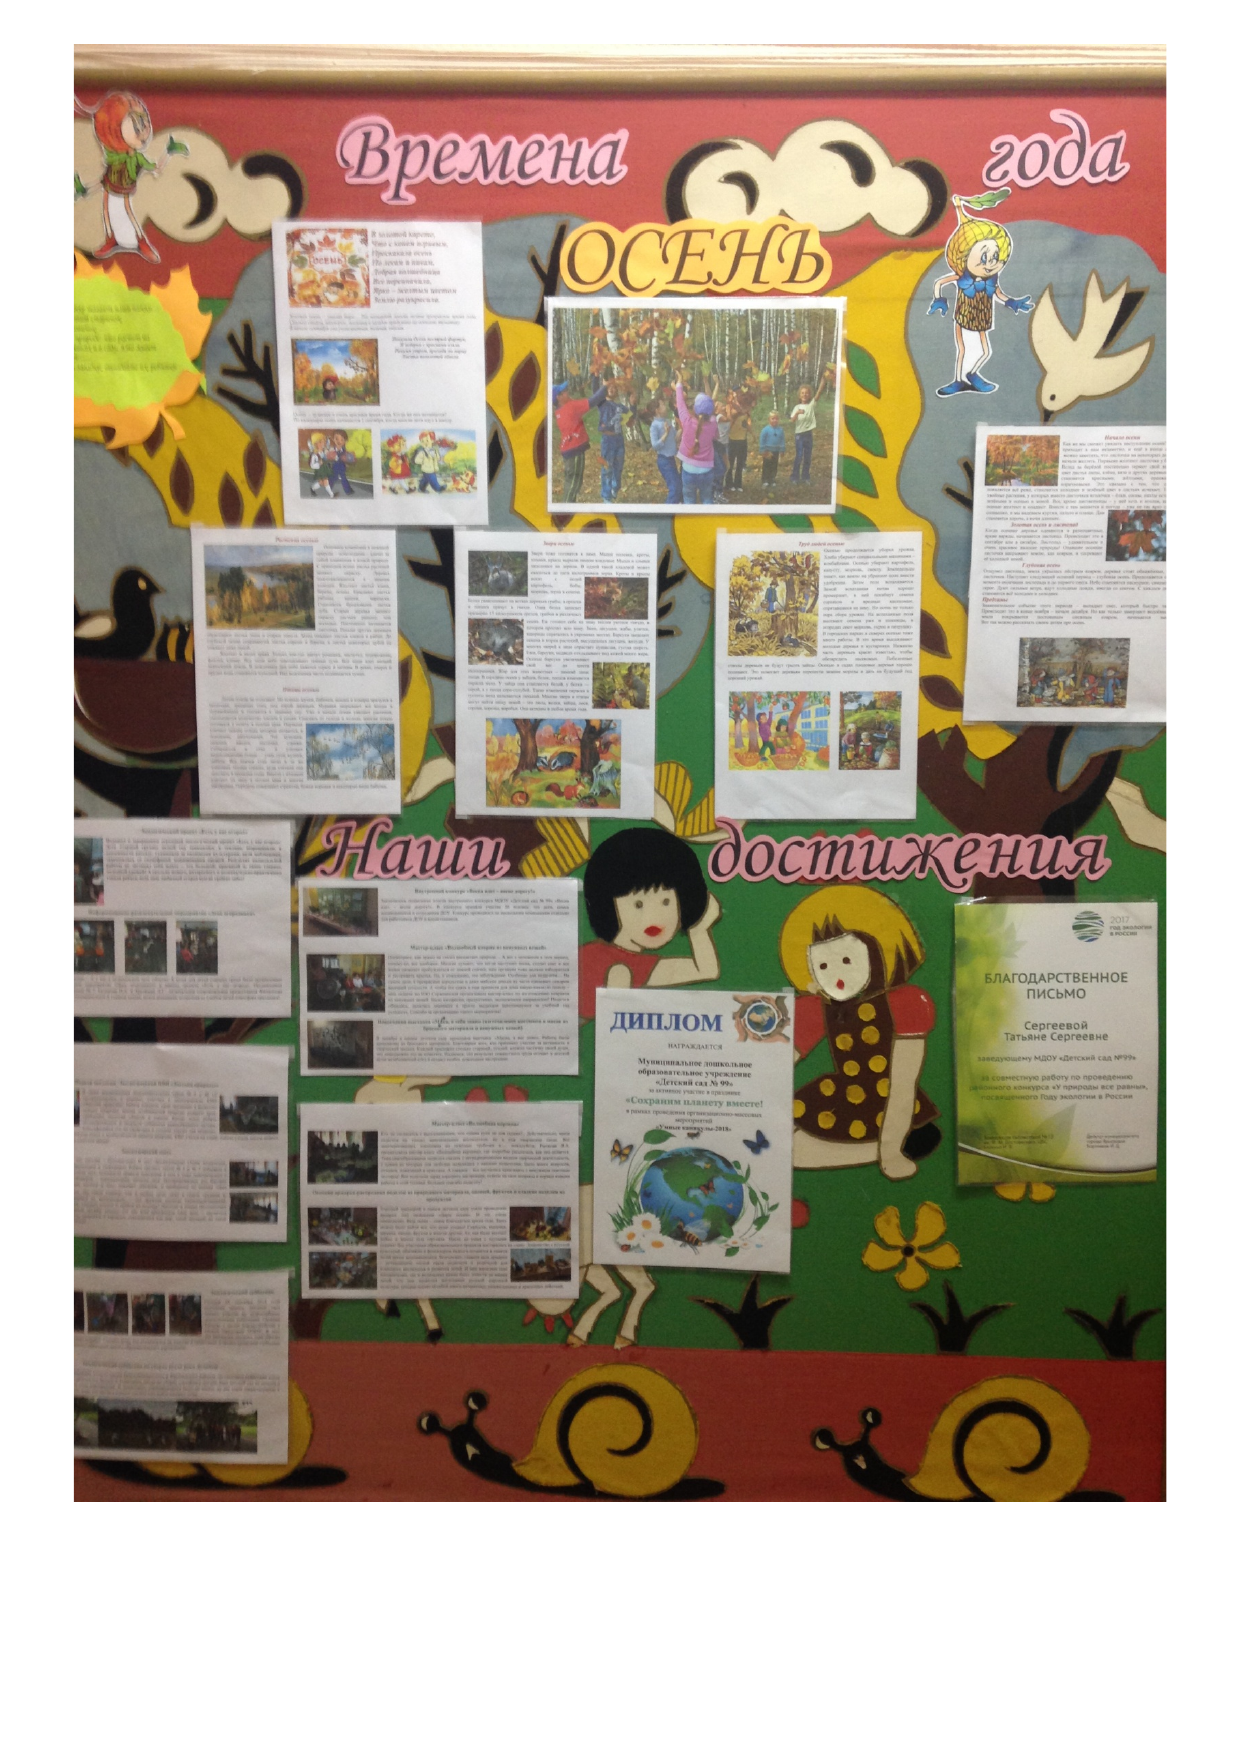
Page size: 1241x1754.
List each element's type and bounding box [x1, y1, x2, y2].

picture [73, 44, 1167, 1502]
